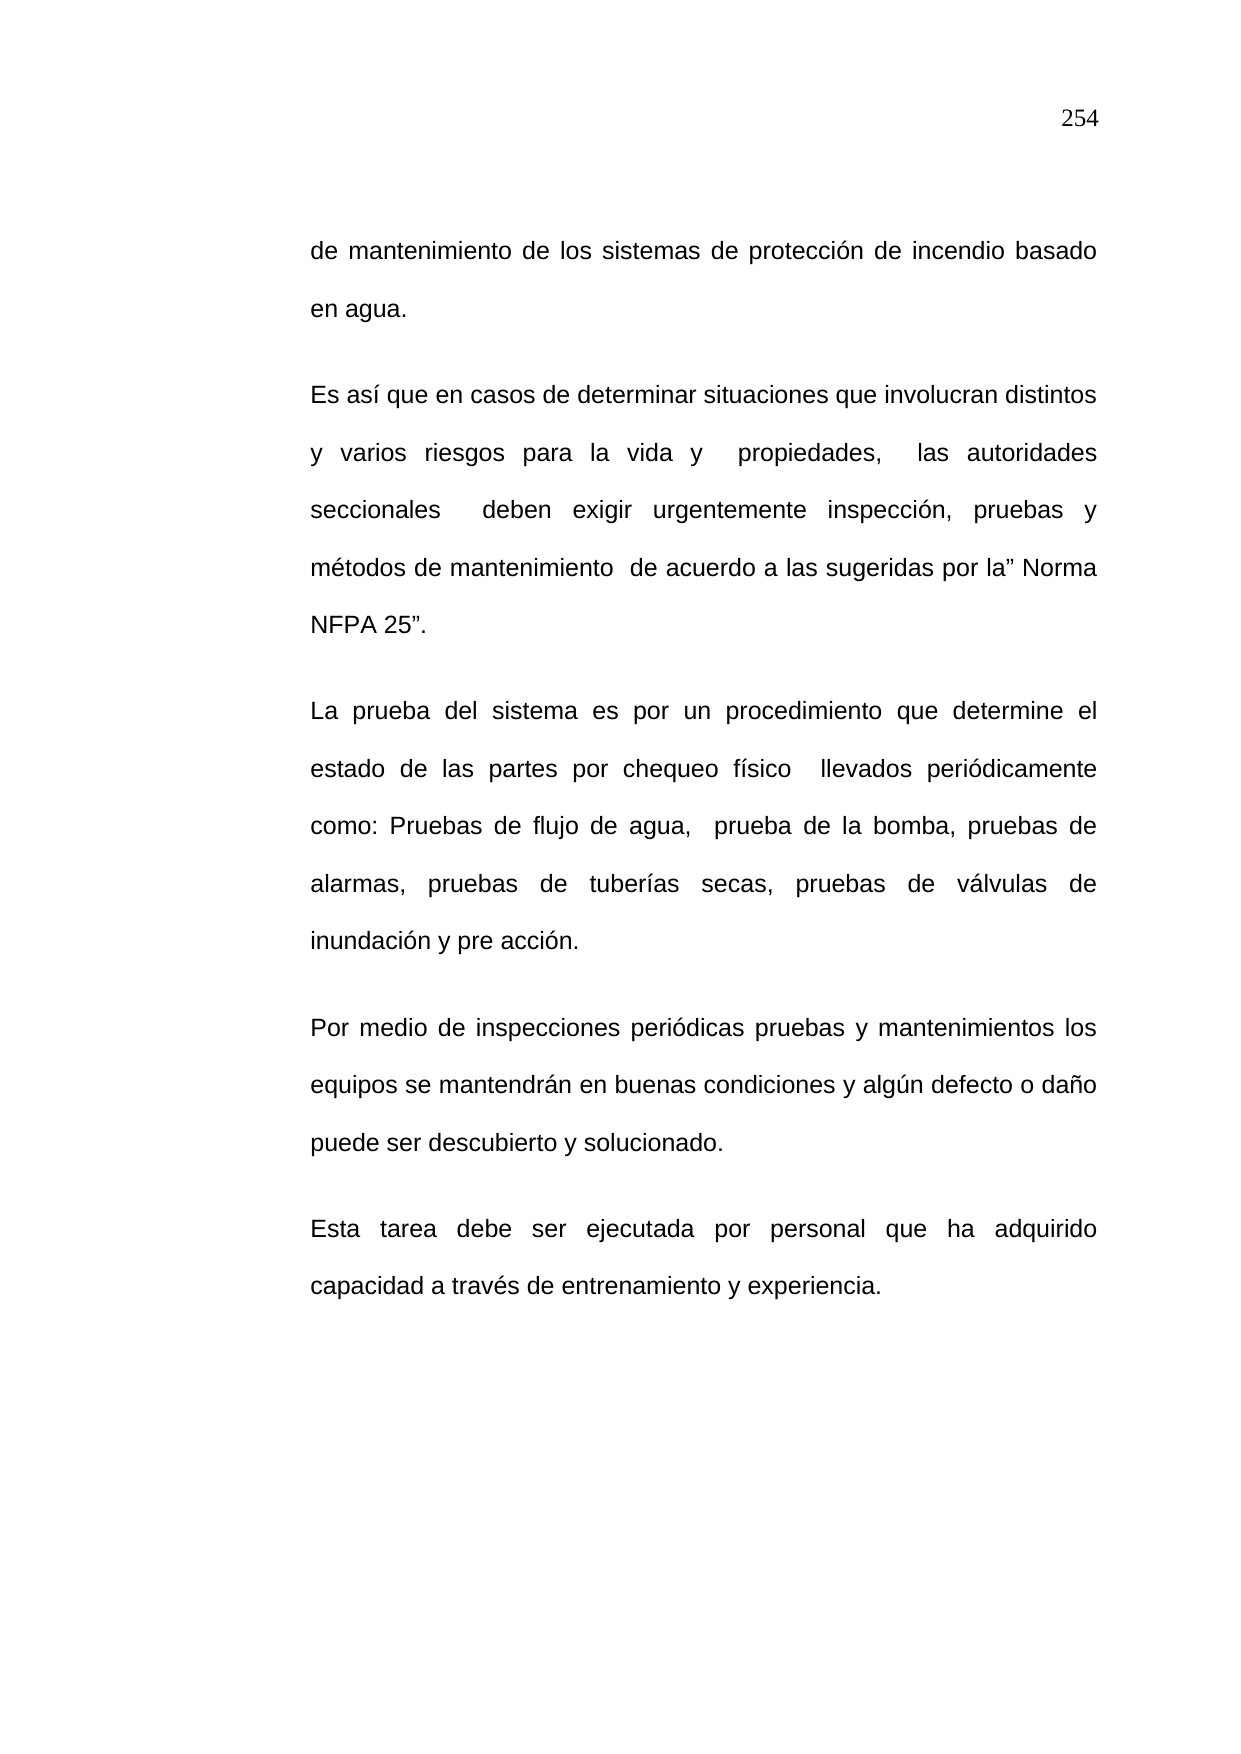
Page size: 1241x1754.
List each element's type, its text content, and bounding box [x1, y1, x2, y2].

text Es así que en casos de determinar situaciones que involucran distintos y varios riesgos para la vida y propiedades, las autoridades seccionales deben exigir urgentemente inspección, pruebas y métodos de mantenimiento de acuerdo a las sugeridas por la” Norma NFPA 25”. [310, 380, 1098, 639]
text Por medio de inspecciones periódicas pruebas y mantenimientos los equipos se mantendrán en buenas condiciones y algún defecto o daño puede ser descubierto y solucionado. [310, 1012, 1098, 1156]
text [310, 236, 1098, 322]
text Esta tarea debe ser ejecutada por personal que ha adquirido capacidad a través de entrenamiento y experiencia. [310, 1214, 1098, 1300]
text La prueba del sistema es por un procedimiento que determine el estado de las partes por chequeo físico llevados periódicamente como: Pruebas de flujo de agua, prueba de la bomba, pruebas de alarmas, pruebas de tuberías secas, pruebas de válvulas de inundación y pre acción. [310, 696, 1098, 955]
